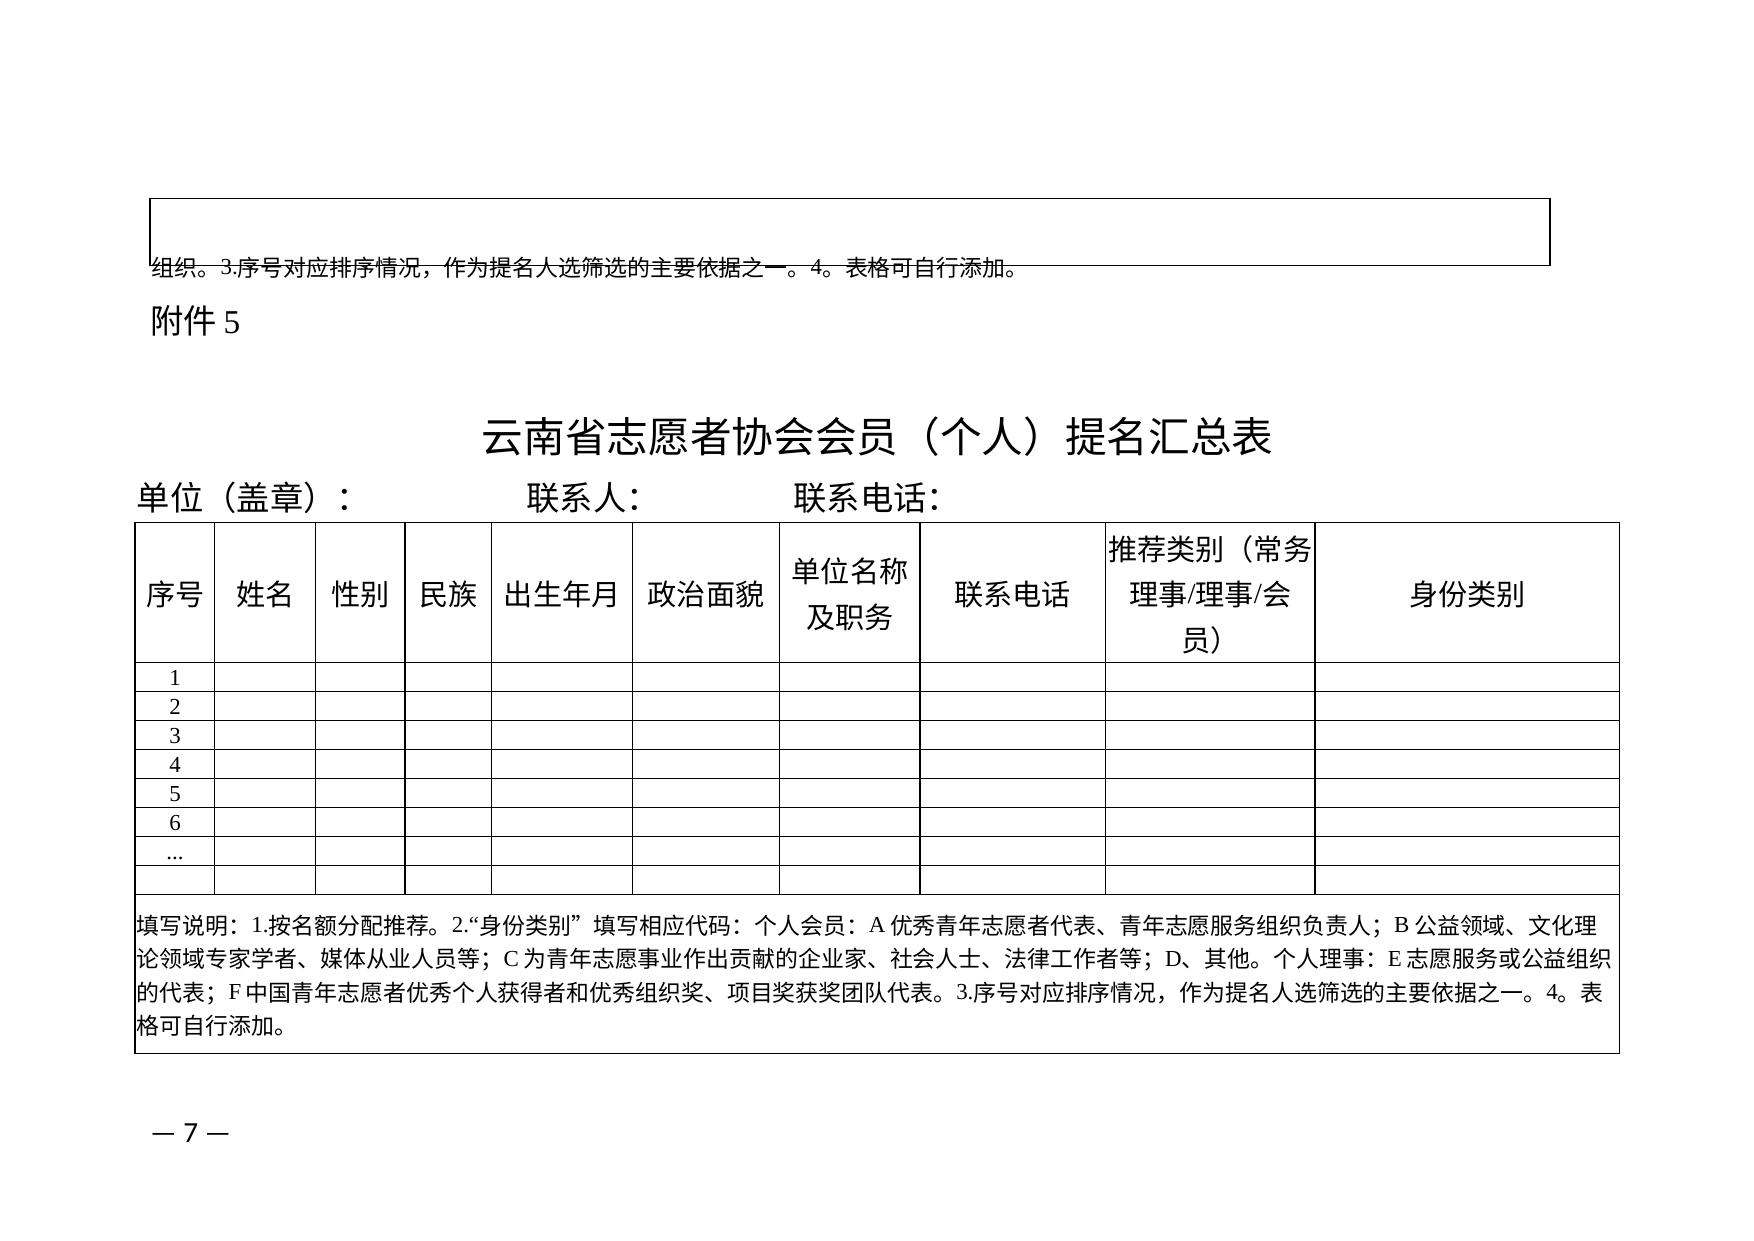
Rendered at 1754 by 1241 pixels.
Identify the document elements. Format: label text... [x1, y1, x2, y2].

table_cell [780, 808, 919, 836]
table_cell 民族 [406, 523, 491, 662]
table_cell [492, 663, 632, 691]
table_cell [316, 721, 404, 749]
table_cell [633, 808, 779, 836]
table_cell [780, 721, 919, 749]
table_cell 性别 [316, 523, 404, 662]
table_cell [406, 721, 491, 749]
table_cell [316, 779, 404, 807]
table_cell [1106, 866, 1314, 893]
table_cell ... [136, 837, 214, 864]
table_cell 身份类别 [1316, 523, 1619, 662]
table_cell [492, 750, 632, 778]
table_cell [633, 721, 779, 749]
table_cell [406, 866, 491, 893]
table_cell [316, 808, 404, 836]
table_cell [136, 866, 214, 893]
table_cell [780, 779, 919, 807]
table_cell [1316, 866, 1619, 893]
table_cell [316, 750, 404, 778]
table_cell [1106, 750, 1314, 778]
table_cell [492, 692, 632, 720]
table_cell [215, 721, 315, 749]
table_cell 3 [136, 721, 214, 749]
table_cell [215, 808, 315, 836]
table_cell [633, 779, 779, 807]
table_cell [406, 779, 491, 807]
table_cell [780, 750, 919, 778]
table_cell 姓名 [215, 523, 315, 662]
table_cell [633, 837, 779, 864]
table_cell 序号 [136, 523, 214, 662]
table_cell [215, 663, 315, 691]
table_cell 6 [136, 808, 214, 836]
table_cell [316, 866, 404, 893]
table_cell [406, 750, 491, 778]
table_cell [1316, 721, 1619, 749]
table_cell [492, 808, 632, 836]
table_cell [1316, 808, 1619, 836]
table_cell 2 [136, 692, 214, 720]
table_cell [406, 808, 491, 836]
table_cell [921, 866, 1105, 893]
table_cell [406, 837, 491, 864]
table_cell [492, 779, 632, 807]
table_cell [1106, 779, 1314, 807]
table_cell [215, 779, 315, 807]
table_cell [1106, 692, 1314, 720]
table_cell 5 [136, 779, 214, 807]
table_cell [1106, 663, 1314, 691]
table_cell [633, 750, 779, 778]
table_cell [780, 837, 919, 864]
table_cell 政治面貌 [633, 523, 779, 662]
table_cell [492, 866, 632, 893]
table_cell [316, 837, 404, 864]
table_cell [1316, 692, 1619, 720]
table_cell [780, 692, 919, 720]
table_cell [406, 692, 491, 720]
table_cell 填写说明：1.按名额分配推荐。2.“身份类别”填写相应代码：个人会员：A优秀青年志愿者代表、青年志愿服务组织负责人；B公益领域、文化理论领域专家学者、媒体从业人员等；C为青年志愿事业作出贡献的企业家、社会人士、法律工作者等；D、其他。个人理事：E志愿服务或公益组织的代表；F中国青年志愿者优秀个人获得者和优秀组织奖、项目奖获奖团队代表。3.序号对应排序情况，作为提名人选筛选的主要依据之一。4。表格可自行添加。 [136, 895, 1619, 1053]
table_cell 出生年月 [492, 523, 632, 662]
table_cell 4 [136, 750, 214, 778]
table_cell [921, 779, 1105, 807]
table_cell [633, 692, 779, 720]
table_cell 单位名称及职务 [780, 523, 919, 662]
table_cell [316, 663, 404, 691]
table_cell [492, 837, 632, 864]
table_cell 1 [136, 663, 214, 691]
table_cell [492, 721, 632, 749]
table_cell 联系电话 [921, 523, 1105, 662]
table_cell [633, 866, 779, 893]
table_cell [921, 663, 1105, 691]
table_cell [406, 663, 491, 691]
table_cell [921, 808, 1105, 836]
table_cell [1316, 663, 1619, 691]
table_cell [921, 692, 1105, 720]
table_cell [633, 663, 779, 691]
table_cell [921, 750, 1105, 778]
table_cell [215, 750, 315, 778]
table_cell [215, 866, 315, 893]
text 附件5 [150, 304, 1604, 341]
table_cell [1316, 837, 1619, 864]
table_cell [215, 837, 315, 864]
table_cell [316, 692, 404, 720]
table_cell [1106, 808, 1314, 836]
table_cell [1316, 779, 1619, 807]
table_cell [215, 692, 315, 720]
table_cell 单位（盖章）： 联系人： 联系电话： [135, 468, 1619, 522]
table_cell [780, 866, 919, 893]
table_cell 推荐类别（常务理事/理事/会员） [1106, 523, 1314, 662]
table_cell [1316, 750, 1619, 778]
table_cell [921, 837, 1105, 864]
table_cell [1106, 721, 1314, 749]
table_cell [1106, 837, 1314, 864]
table_cell [780, 663, 919, 691]
table_header 云南省志愿者协会会员（个人）提名汇总表 [135, 399, 1619, 468]
table_cell [921, 721, 1105, 749]
